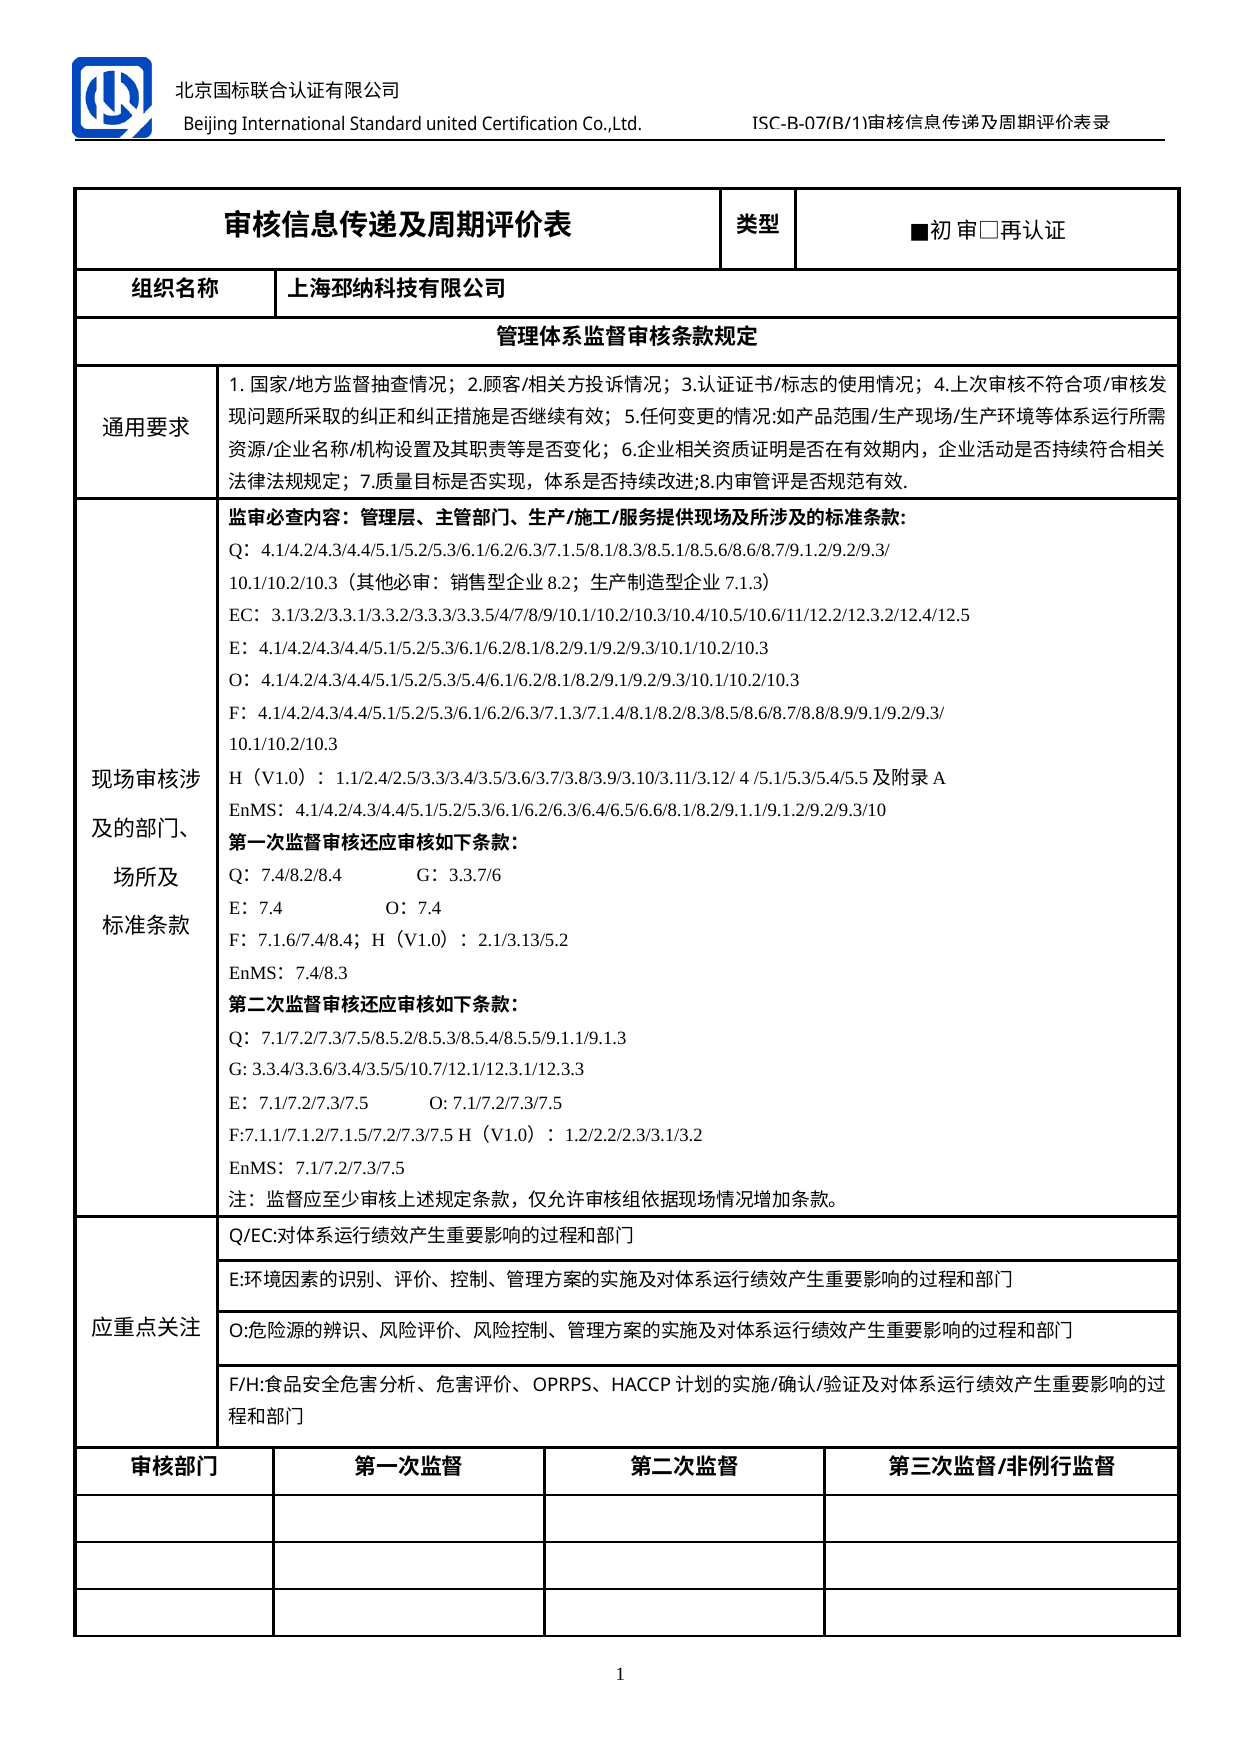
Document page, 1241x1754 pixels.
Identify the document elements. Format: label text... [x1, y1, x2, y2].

table_cell 上海邳纳科技有限公司 [277, 271, 1177, 316]
table_cell [77, 1543, 272, 1588]
table_cell [826, 1590, 1177, 1635]
table_cell 第一次监督 [275, 1449, 543, 1494]
table_cell 监审必查内容：管理层、主管部门、生产/施工/服务提供现场及所涉及的标准条款: Q：4.1/4.2/4.3/4.4/5.1/5.2/5.3/6.1/6.2/6.3/7.1.5/8.1/8.3/8.5.1/8.5.6/8.6/8.7/9.1.2/9.2/9.3/ 10.1/10.2/10.3（其他必审：销售型企业8.2；生产制造型企业7.1.3） EC：3.1/3.2/3.3.1/3.3.2/3.3.3/3.3.5/4/7/8/9/10.1/10.2/10.3/10.4/10.5/10.6/11/12.2/12.3.2/12.4/12.5 E：4.1/4.2/4.3/4.4/5.1/5.2/5.3/6.1/6.2/8.1/8.2/9.1/9.2/9.3/10.1/10.2/10.3 O：4.1/4.2/4.3/4.4/5.1/5.2/5.3/5.4/6.1/6.2/8.1/8.2/9.1/9.2/9.3/10.1/10.2/10.3 F：4.1/4.2/4.3/4.4/5.1/5.2/5.3/6.1/6.2/6.3/7.1.3/7.1.4/8.1/8.2/8.3/8.5/8.6/8.7/8.8/8.9/9.1/9.2/9.3/ 10.1/10.2/10.3 H（V1.0）：1.1/2.4/2.5/3.3/3.4/3.5/3.6/3.7/3.8/3.9/3.10/3.11/3.12/ 4 /5.1/5.3/5.4/5.5及附录A EnMS：4.1/4.2/4.3/4.4/5.1/5.2/5.3/6.1/6.2/6.3/6.4/6.5/6.6/8.1/8.2/9.1.1/9.1.2/9.2/9.3/10 第一次监督审核还应审核如下条款： Q：7.4/8.2/8.4 G：3.3.7/6 E：7.4 O：7.4 F：7.1.6/7.4/8.4；H（V1.0）：2.1/3.13/5.2 EnMS：7.4/8.3 第二次监督审核还应审核如下条款： Q：7.1/7.2/7.3/7.5/8.5.2/8.5.3/8.5.4/8.5.5/9.1.1/9.1.3 G: 3.3.4/3.3.6/3.4/3.5/5/10.7/12.1/12.3.1/12.3.3 E：7.1/7.2/7.3/7.5 O: 7.1/7.2/7.3/7.5 F:7.1.1/7.1.2/7.1.5/7.2/7.3/7.5 H（V1.0）：1.2/2.2/2.3/3.1/3.2 EnMS：7.1/7.2/7.3/7.5 注：监督应至少审核上述规定条款，仅允许审核组依据现场情况增加条款。 [219, 500, 1177, 1215]
table_header ■初 审□再认证 [797, 190, 1177, 267]
table_cell [546, 1543, 823, 1588]
table_cell [275, 1543, 543, 1588]
picture [72, 57, 152, 138]
table_header 审核信息传递及周期评价表 [77, 190, 719, 267]
table_cell [275, 1496, 543, 1541]
table_cell 1. 国家/地方监督抽查情况；2.顾客/相关方投诉情况；3.认证证书/标志的使用情况；4.上次审核不符合项/审核发现问题所采取的纠正和纠正措施是否继续有效；5.任何变更的情况:如产品范围/生产现场/生产环境等体系运行所需资源/企业名称/机构设置及其职责等是否变化；6.企业相关资质证明是否在有效期内，企业活动是否持续符合相关法律法规规定；7.质量目标是否实现，体系是否持续改进;8.内审管评是否规范有效. [219, 367, 1177, 497]
table_cell 第三次监督/非例行监督 [826, 1449, 1177, 1494]
table_cell 审核部门 [77, 1449, 272, 1494]
table_cell 现场审核涉及的部门、场所及 标准条款 [77, 500, 216, 1215]
table_cell [546, 1590, 823, 1635]
table_header 类型 [722, 190, 794, 267]
table_cell [275, 1590, 543, 1635]
table_cell 应重点关注 [77, 1218, 216, 1446]
table_cell Q/EC:对体系运行绩效产生重要影响的过程和部门 [219, 1218, 1177, 1259]
table_cell 通用要求 [77, 367, 216, 497]
table_cell O:危险源的辨识、风险评价、风险控制、管理方案的实施及对体系运行绩效产生重要影响的过程和部门 [219, 1313, 1177, 1364]
table_cell [546, 1496, 823, 1541]
table_cell F/H:食品安全危害分析、危害评价、OPRPS、HACCP计划的实施/确认/验证及对体系运行绩效产生重要影响的过程和部门 [219, 1367, 1177, 1446]
table_cell 组织名称 [77, 271, 274, 316]
table_cell 第二次监督 [546, 1449, 823, 1494]
table_cell [826, 1543, 1177, 1588]
table_cell [77, 1590, 272, 1635]
table_cell 管理体系监督审核条款规定 [77, 319, 1177, 364]
table_cell [826, 1496, 1177, 1541]
table_cell [77, 1496, 272, 1541]
table_cell E:环境因素的识别、评价、控制、管理方案的实施及对体系运行绩效产生重要影响的过程和部门 [219, 1262, 1177, 1310]
